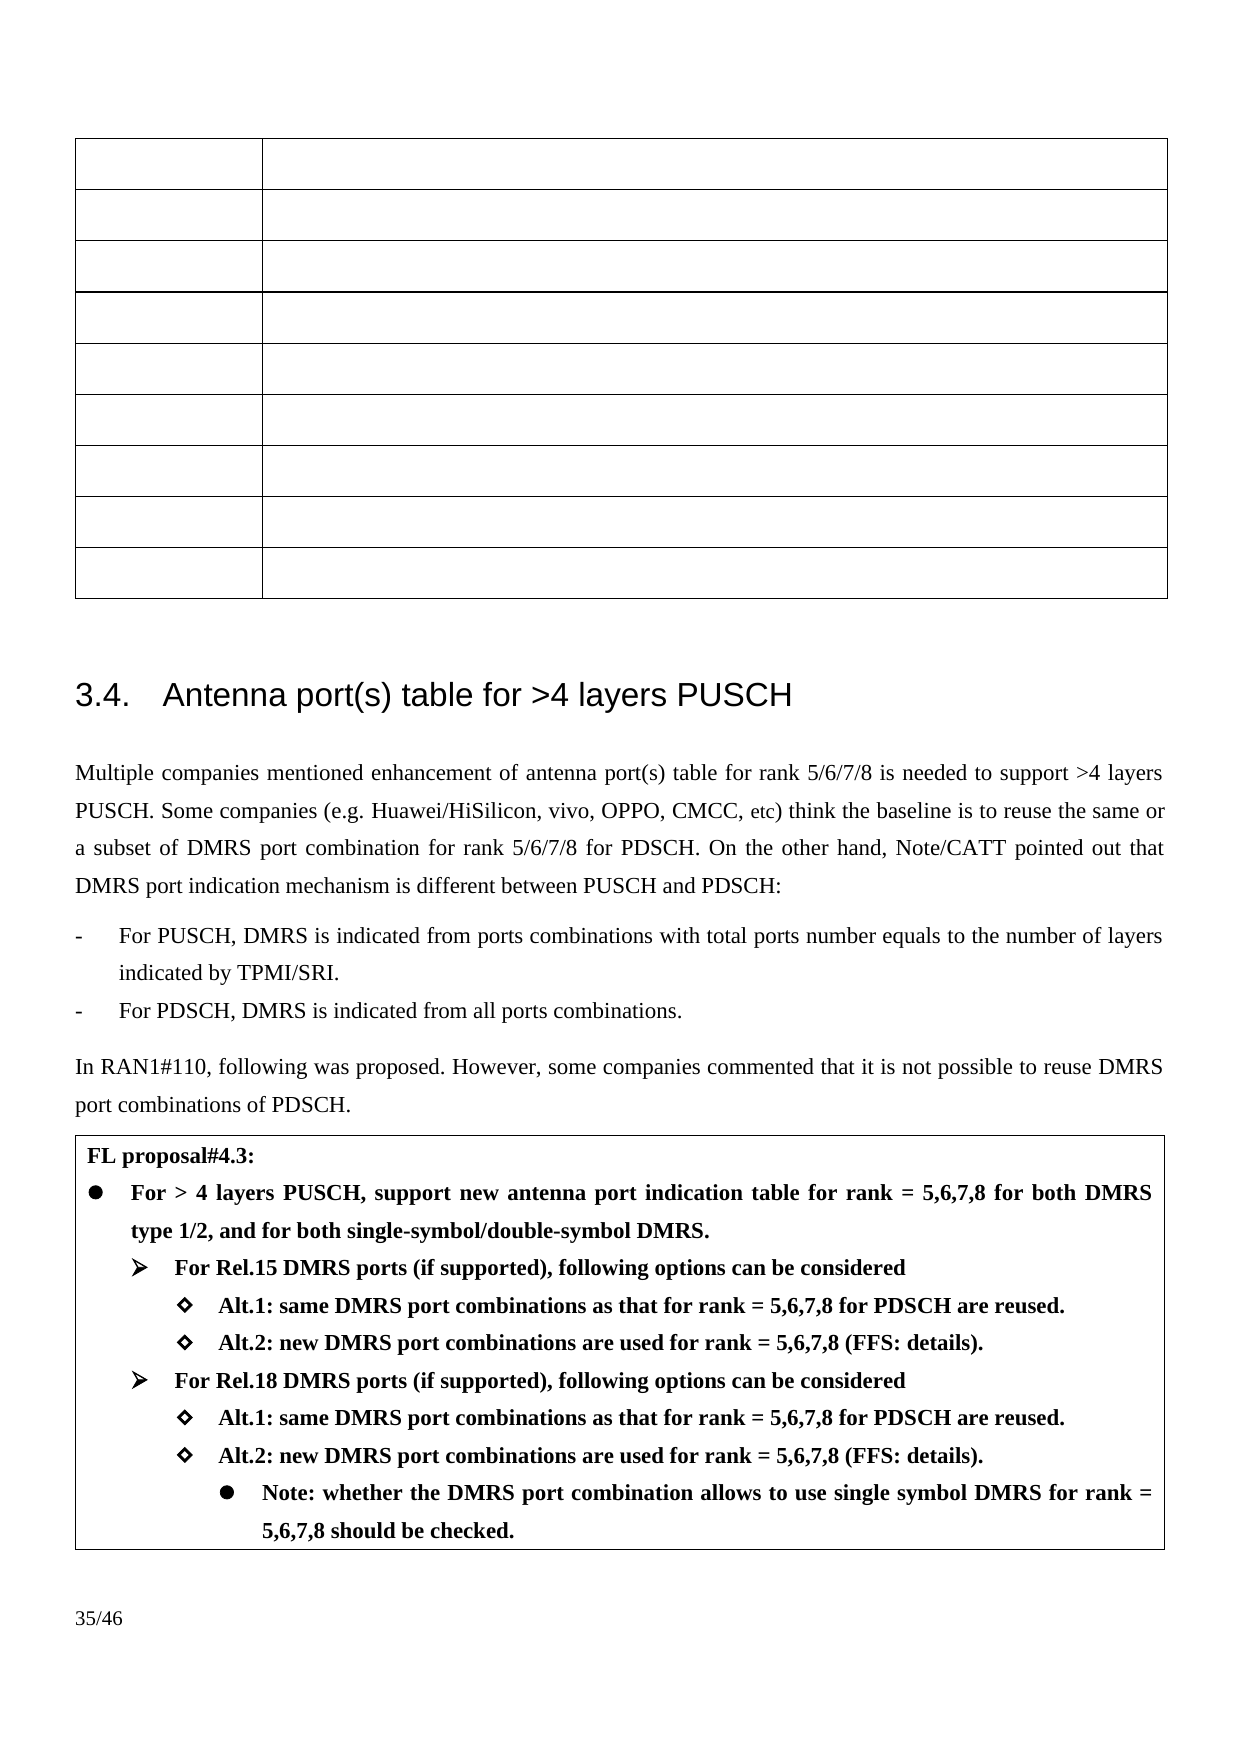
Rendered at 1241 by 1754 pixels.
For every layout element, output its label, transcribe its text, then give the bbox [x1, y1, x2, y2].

table_cell [263, 344, 1167, 393]
table_cell [76, 293, 262, 342]
table_header FL proposal#4.3: For > 4 layers PUSCH, support new antenna port indication table for rank = 5,6,7,8 for both DMRS type 1/2, and for both single-symbol/double-symbol DMRS. For Rel.15 DMRS ports (if supported), following options can be considered Alt.1: same DMRS port combinations as that for rank = 5,6,7,8 for PDSCH are reused. Alt.2: new DMRS port combinations are used for rank = 5,6,7,8 (FFS: details). For Rel.18 DMRS ports (if supported), following options can be considered Alt.1: same DMRS port combinations as that for rank = 5,6,7,8 for PDSCH are reused. Alt.2: new DMRS port combinations are used for rank = 5,6,7,8 (FFS: details). Note: whether the DMRS port combination allows to use single symbol DMRS for rank = 5,6,7,8 should be checked. [76, 1136, 1164, 1549]
table_cell [263, 395, 1167, 444]
list For PDSCH, DMRS is indicated from all ports combinations. [75, 991, 1165, 1029]
table_cell [263, 293, 1167, 342]
table_cell [76, 497, 262, 547]
table_cell [76, 190, 262, 240]
table_cell [76, 548, 262, 598]
subtitle Antenna port(s) table for >4 layers PUSCH [75, 657, 1165, 732]
table_cell [263, 497, 1167, 547]
table_cell [76, 241, 262, 291]
text In RAN1#110, following was proposed. However, some companies commented that it is not possible to reuse DMRS port combinations of PDSCH. [75, 1048, 1165, 1123]
table_cell [76, 344, 262, 393]
list For PUSCH, DMRS is indicated from ports combinations with total ports number equals to the number of layers indicated by TPMI/SRI. [75, 916, 1165, 991]
table_cell [76, 395, 262, 444]
table_cell [76, 446, 262, 496]
table_cell [263, 548, 1167, 598]
table_cell [263, 241, 1167, 291]
table_cell [263, 139, 1167, 189]
table_cell [76, 139, 262, 189]
table_cell [263, 190, 1167, 240]
text Multiple companies mentioned enhancement of antenna port(s) table for rank 5/6/7/8 is needed to support >4 layers PUSCH. Some companies (e.g. Huawei/HiSilicon, vivo, OPPO, CMCC, etc) think the baseline is to reuse the same or a subset of DMRS port combination for rank 5/6/7/8 for PDSCH. On the other hand, Note/CATT pointed out that DMRS port indication mechanism is different between PUSCH and PDSCH: [75, 754, 1165, 904]
table_cell [263, 446, 1167, 496]
